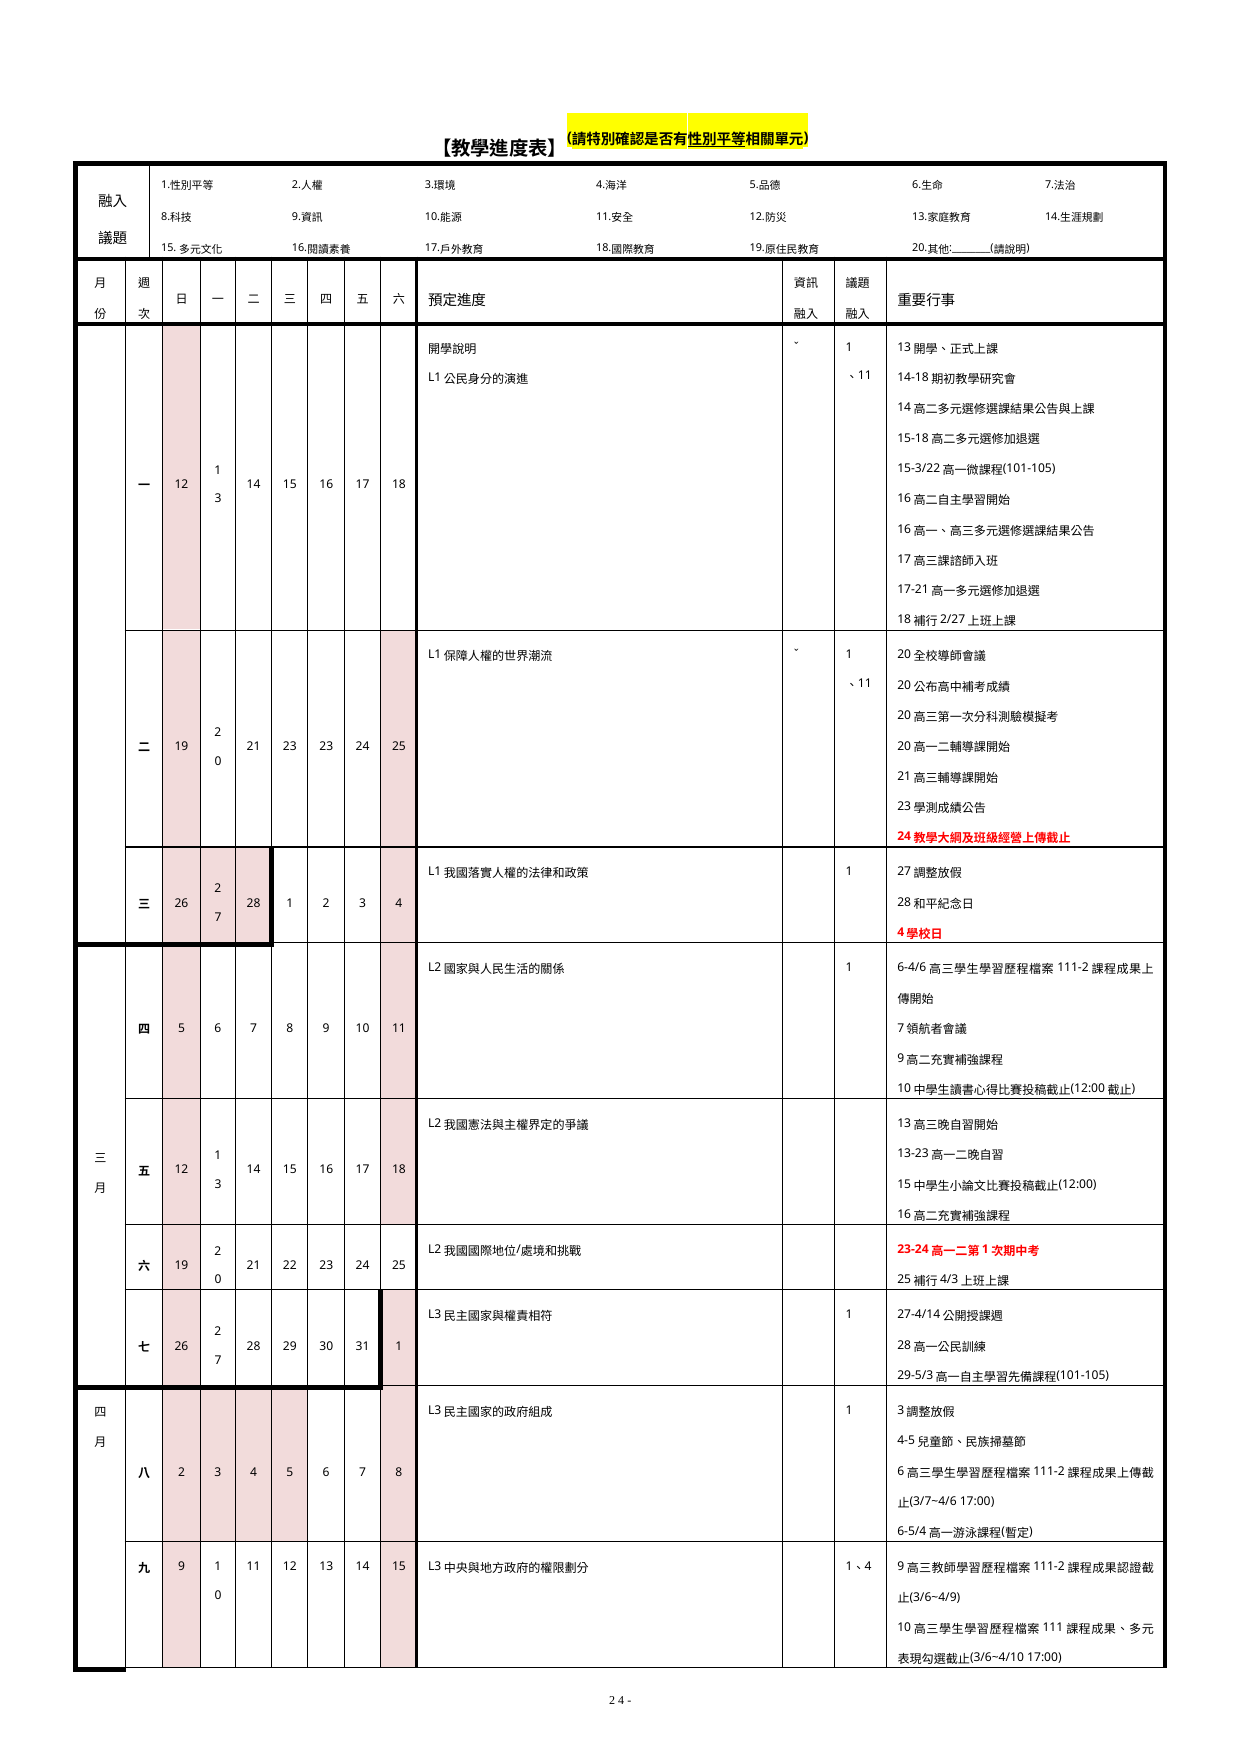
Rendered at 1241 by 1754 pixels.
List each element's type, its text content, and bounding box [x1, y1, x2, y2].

table_cell 20 [201, 1225, 235, 1289]
table_cell 重要行事 [887, 261, 1163, 322]
table_cell 8 [381, 1386, 415, 1541]
table_cell 8.科技 [150, 193, 281, 225]
table_cell 二 [126, 631, 162, 846]
text 【教學進度表】(請特別確認是否有性別平等相關單元) [29, 113, 1211, 161]
table_cell 18.國際教育 [585, 225, 738, 257]
table_cell 1 [835, 943, 886, 1098]
table_cell 1 [835, 1290, 886, 1385]
table_cell 15 [272, 326, 307, 629]
table_cell 四 [308, 261, 344, 322]
table_cell L3民主國家與權責相符 [418, 1290, 782, 1385]
table_cell [835, 1099, 886, 1224]
table_cell 10 [201, 1542, 235, 1667]
table_cell 20.其他:________(請說明) [901, 225, 1163, 257]
table_cell 10 [345, 943, 380, 1098]
table_cell 週 次 [126, 261, 162, 322]
table_cell 月 份 [78, 261, 125, 322]
table_cell ˇ [783, 631, 834, 846]
table_cell 27-4/14公開授課週 28高一公民訓練 29-5/3高一自主學習先備課程(101-105) [887, 1290, 1163, 1385]
table_cell 14 [236, 1099, 271, 1224]
table_cell 5 [272, 1390, 307, 1541]
table_cell 1、11 [835, 631, 886, 846]
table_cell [887, 1542, 1163, 1667]
table_cell 五 [126, 1099, 162, 1224]
table_cell 26 [163, 848, 200, 942]
table_cell 7 [236, 947, 271, 1098]
table_cell 15. 多元文化 [150, 225, 281, 257]
table_cell L1保障人權的世界潮流 [418, 631, 782, 846]
table_cell 3調整放假 4-5兒童節、民族掃墓節 6高三學生學習歷程檔案111-2課程成果上傳截止(3/7~4/6 17:00) 6-5/4高一游泳課程(暫定) [887, 1386, 1163, 1541]
table_cell 六 [381, 261, 415, 322]
table_cell 四 月 [78, 1390, 125, 1667]
table_cell 14 [345, 1542, 380, 1667]
table_header 4.海洋 [585, 166, 738, 193]
table_cell 九 [126, 1542, 162, 1667]
table_cell 24 [345, 631, 380, 846]
table_cell 3 [345, 848, 380, 942]
table_cell L2我國憲法與主權界定的爭議 [418, 1099, 782, 1224]
table_cell 三 [126, 848, 162, 942]
table_cell 14 [236, 326, 271, 629]
table_header 5.品德 [738, 166, 901, 193]
table_cell 1 [383, 1290, 415, 1385]
table_cell 七 [126, 1290, 162, 1385]
table_cell 13 [201, 1099, 235, 1224]
table_cell 五 [345, 261, 380, 322]
table_cell 13 [201, 326, 235, 629]
table_cell L2國家與人民生活的關係 [418, 943, 782, 1098]
table_cell 11 [236, 1542, 271, 1667]
table_cell 13.家庭教育 [901, 193, 1034, 225]
table_cell 29 [272, 1290, 307, 1385]
table_cell 21 [236, 631, 271, 846]
table_cell 1 [835, 848, 886, 942]
table_cell 開學說明 L1公民身分的演進 [418, 326, 782, 629]
table_cell 4 [381, 848, 415, 942]
table_cell 23 [272, 631, 307, 846]
table_cell 10.能源 [414, 193, 585, 225]
table_cell 27調整放假 28和平紀念日 4學校日 [887, 848, 1163, 942]
table_cell 27 [201, 1290, 235, 1385]
table_cell 19.原住民教育 [738, 225, 901, 257]
table_cell 15 [272, 1099, 307, 1224]
table_cell 2 [308, 848, 344, 942]
table_cell [783, 1386, 834, 1541]
table_header 7.法治 [1034, 166, 1163, 193]
table_cell 19 [163, 631, 200, 846]
table_cell 四 [126, 947, 162, 1098]
table_cell 20 [201, 631, 235, 846]
table_cell 18 [381, 326, 415, 629]
table_cell 11.安全 [585, 193, 738, 225]
table_cell L2我國國際地位/處境和挑戰 [418, 1225, 782, 1289]
table_cell 1、4 [835, 1542, 886, 1667]
table_cell 21 [236, 1225, 271, 1289]
table_cell 17 [345, 1099, 380, 1224]
table_cell [783, 1225, 834, 1289]
table_cell 17.戶外教育 [414, 225, 585, 257]
table_cell 12 [272, 1542, 307, 1667]
table_cell 6 [308, 1390, 344, 1541]
table_cell 16.閱讀素養 [281, 225, 413, 257]
table_cell 11 [381, 943, 415, 1098]
table_cell 9 [163, 1542, 200, 1667]
table_cell [783, 1290, 834, 1385]
table_cell 三 [272, 261, 307, 322]
table_cell 12 [163, 326, 200, 629]
table_cell 3 [201, 1390, 235, 1541]
table_cell 18 [381, 1099, 415, 1224]
table_cell ˇ [783, 326, 834, 629]
table_cell 23 [308, 1225, 344, 1289]
table_cell L1我國落實人權的法律和政策 [418, 848, 782, 942]
table_cell 14.生涯規劃 [1034, 193, 1163, 225]
table_cell 16 [308, 1099, 344, 1224]
table_cell 26 [163, 1290, 200, 1385]
table_cell 20全校導師會議 20公布高中補考成績 20高三第一次分科測驗模擬考 20高一二輔導課開始 21高三輔導課開始 23學測成績公告 24教學大綱及班級經營上傳截止 [887, 631, 1163, 846]
table_cell 12.防災 [738, 193, 901, 225]
table_cell 15 [381, 1542, 415, 1667]
table_cell 9 [308, 943, 344, 1098]
table_cell 27 [201, 848, 235, 942]
table_cell 16 [308, 326, 344, 629]
table_cell [783, 1542, 834, 1667]
table_cell 一 [126, 326, 162, 629]
table_cell 24 [345, 1225, 380, 1289]
table_cell 23-24高一二第1次期中考 25補行4/3上班上課 [887, 1225, 1163, 1289]
table_cell 30 [308, 1290, 344, 1385]
table_cell 22 [272, 1225, 307, 1289]
table_header 1.性別平等 [150, 166, 281, 193]
table_cell 9.資訊 [281, 193, 413, 225]
table_cell [783, 943, 834, 1098]
table_cell 6 [201, 947, 235, 1098]
table_cell 5 [163, 947, 200, 1098]
table_cell 28 [236, 848, 269, 942]
table_cell 6-4/6高三學生學習歷程檔案111-2課程成果上傳開始 7領航者會議 9高二充實補強課程 10中學生讀書心得比賽投稿截止(12:00截止) [887, 943, 1163, 1098]
table_cell 二 [236, 261, 271, 322]
table_header 融入 議題 [78, 166, 149, 257]
table_cell 31 [345, 1290, 378, 1385]
table_cell 17 [345, 326, 380, 629]
table_cell 日 [163, 261, 200, 322]
table_cell 23 [308, 631, 344, 846]
table_cell 7 [345, 1390, 380, 1541]
table_cell 1 [835, 1386, 886, 1541]
table_cell 19 [163, 1225, 200, 1289]
table_cell 1 [274, 848, 307, 942]
table_cell 25 [381, 1225, 415, 1289]
table_cell 13 [308, 1542, 344, 1667]
table_cell 八 [126, 1390, 162, 1541]
table_cell 議題 融入 [835, 261, 886, 322]
table_header 3.環境 [414, 166, 585, 193]
table_cell [783, 848, 834, 942]
table_cell 三 月 [78, 947, 125, 1385]
table_header 2.人權 [281, 166, 413, 193]
table_cell [78, 326, 125, 942]
table_cell 預定進度 [418, 261, 782, 322]
table_cell 資訊 融入 [783, 261, 834, 322]
table_cell 12 [163, 1099, 200, 1224]
table_cell 1、11 [835, 326, 886, 629]
table_cell 8 [272, 943, 307, 1098]
table_cell 13高三晚自習開始 13-23高一二晚自習 15中學生小論文比賽投稿截止(12:00) 16高二充實補強課程 [887, 1099, 1163, 1224]
table_header 6.生命 [901, 166, 1034, 193]
table_cell 13開學、正式上課 14-18期初教學研究會 14高二多元選修選課結果公告與上課 15-18高二多元選修加退選 15-3/22高一微課程(101-105) 16高二自主學習開始 16高一、高三多元選修選課結果公告 17高三課諮師入班 17-21高一多元選修加退選 18補行2/27上班上課 [887, 326, 1163, 629]
table_cell 28 [236, 1290, 271, 1385]
table_cell L3民主國家的政府組成 [418, 1386, 782, 1541]
table_cell 六 [126, 1225, 162, 1289]
table_cell 25 [381, 631, 415, 846]
table_cell [783, 1099, 834, 1224]
table_cell 一 [201, 261, 235, 322]
table_cell 4 [236, 1390, 271, 1541]
table_cell L3中央與地方政府的權限劃分 [418, 1542, 782, 1667]
table_cell [835, 1225, 886, 1289]
table_cell 2 [163, 1390, 200, 1541]
